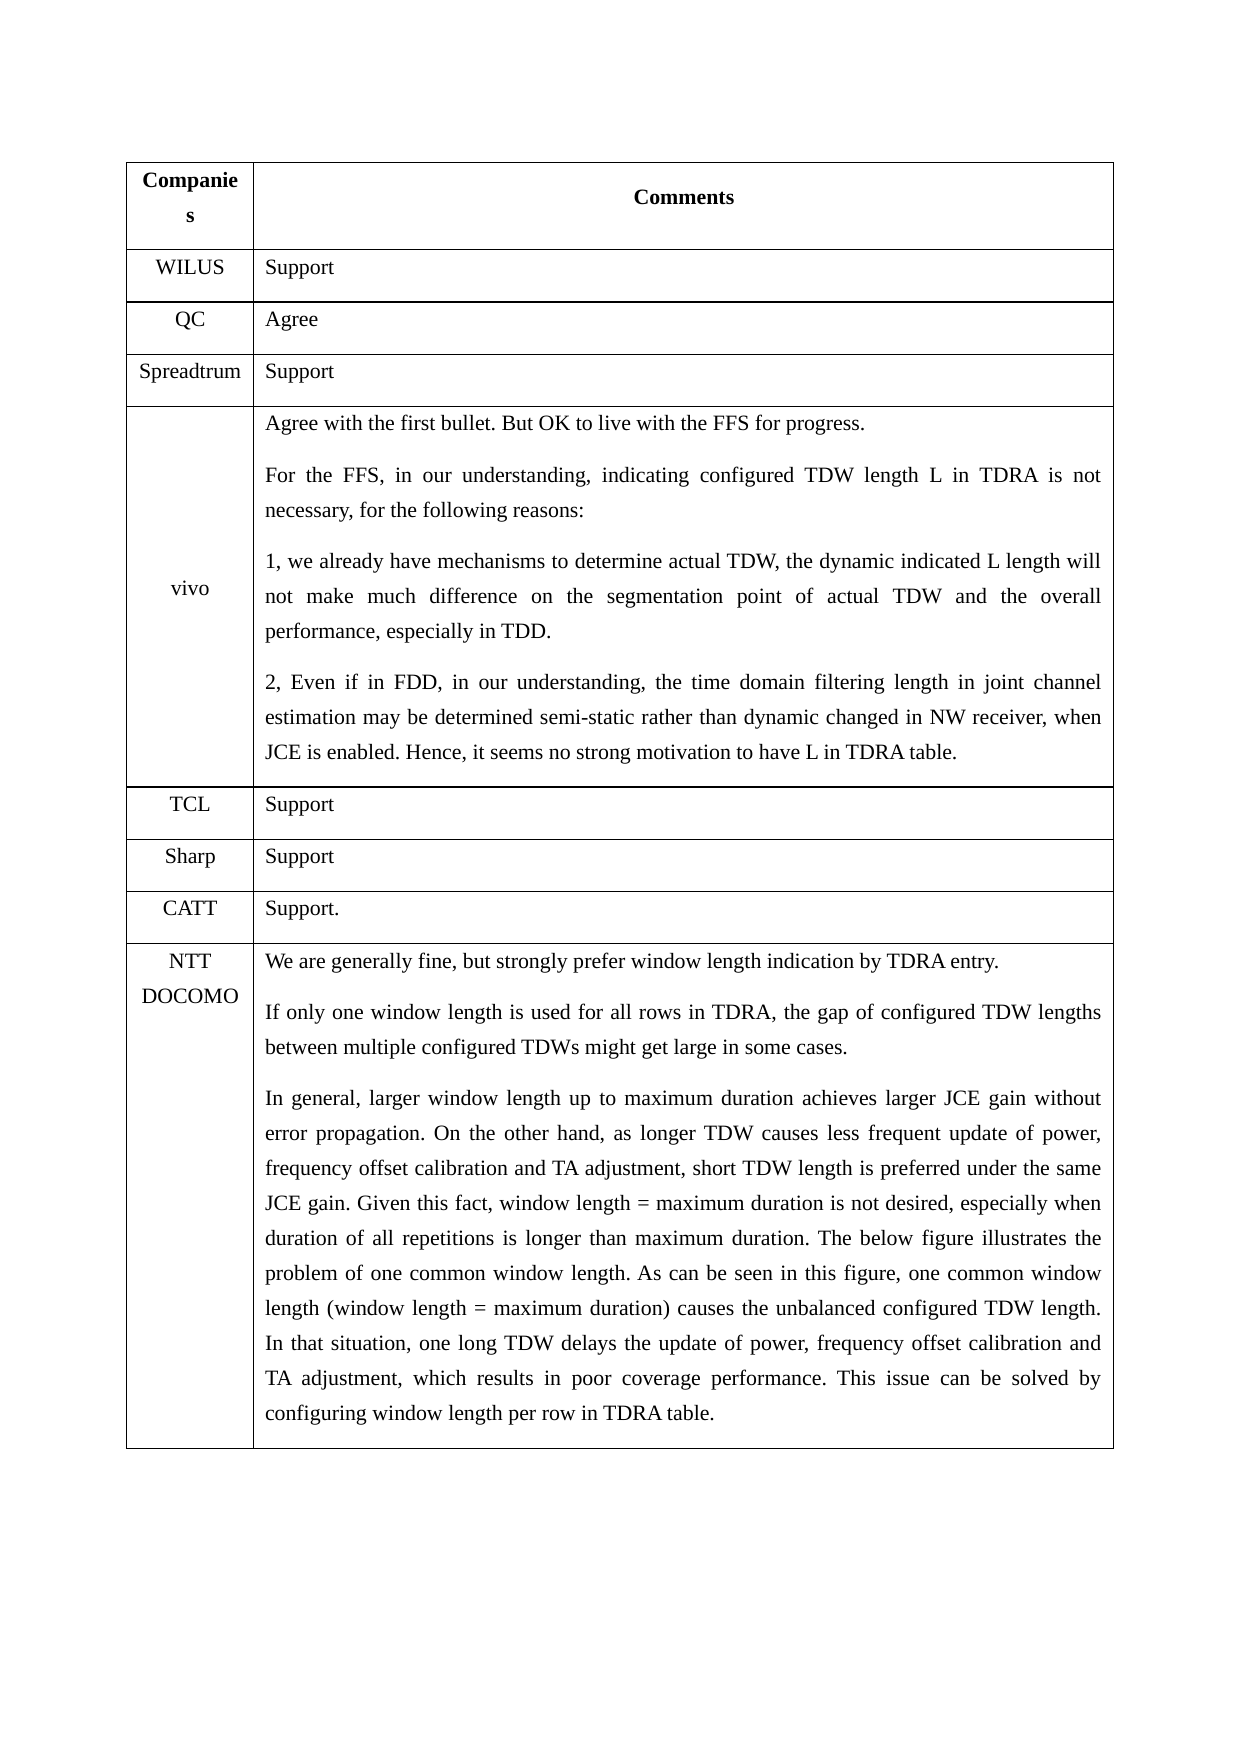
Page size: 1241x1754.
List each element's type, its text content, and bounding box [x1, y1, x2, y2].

table_cell Support. [254, 892, 1113, 943]
table_cell Sharp [127, 840, 253, 891]
table_cell Agree with the first bullet. But OK to live with the FFS for progress. For the FFS, in our understanding, indicating configured TDW length L in TDRA is not necessary, for the following reasons: 1, we already have mechanisms to determine actual TDW, the dynamic indicated L length will not make much difference on the segmentation point of actual TDW and the overall performance, especially in TDD. 2, Even if in FDD, in our understanding, the time domain filtering length in joint channel estimation may be determined semi-static rather than dynamic changed in NW receiver, when JCE is enabled. Hence, it seems no strong motivation to have L in TDRA table. [254, 407, 1113, 786]
table_cell Support [254, 840, 1113, 891]
table_cell Spreadtrum [127, 355, 253, 406]
table_cell Support [254, 788, 1113, 838]
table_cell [254, 944, 1113, 1447]
table_cell NTT DOCOMO [127, 944, 253, 1447]
table_header Comments [254, 163, 1113, 249]
table_cell Support [254, 250, 1113, 301]
table_cell vivo [127, 407, 253, 786]
table_cell QC [127, 303, 253, 353]
table_cell Agree [254, 303, 1113, 353]
table_header Companies [127, 163, 253, 249]
table_cell CATT [127, 892, 253, 943]
table_cell WILUS [127, 250, 253, 301]
table_cell TCL [127, 788, 253, 838]
table_cell Support [254, 355, 1113, 406]
